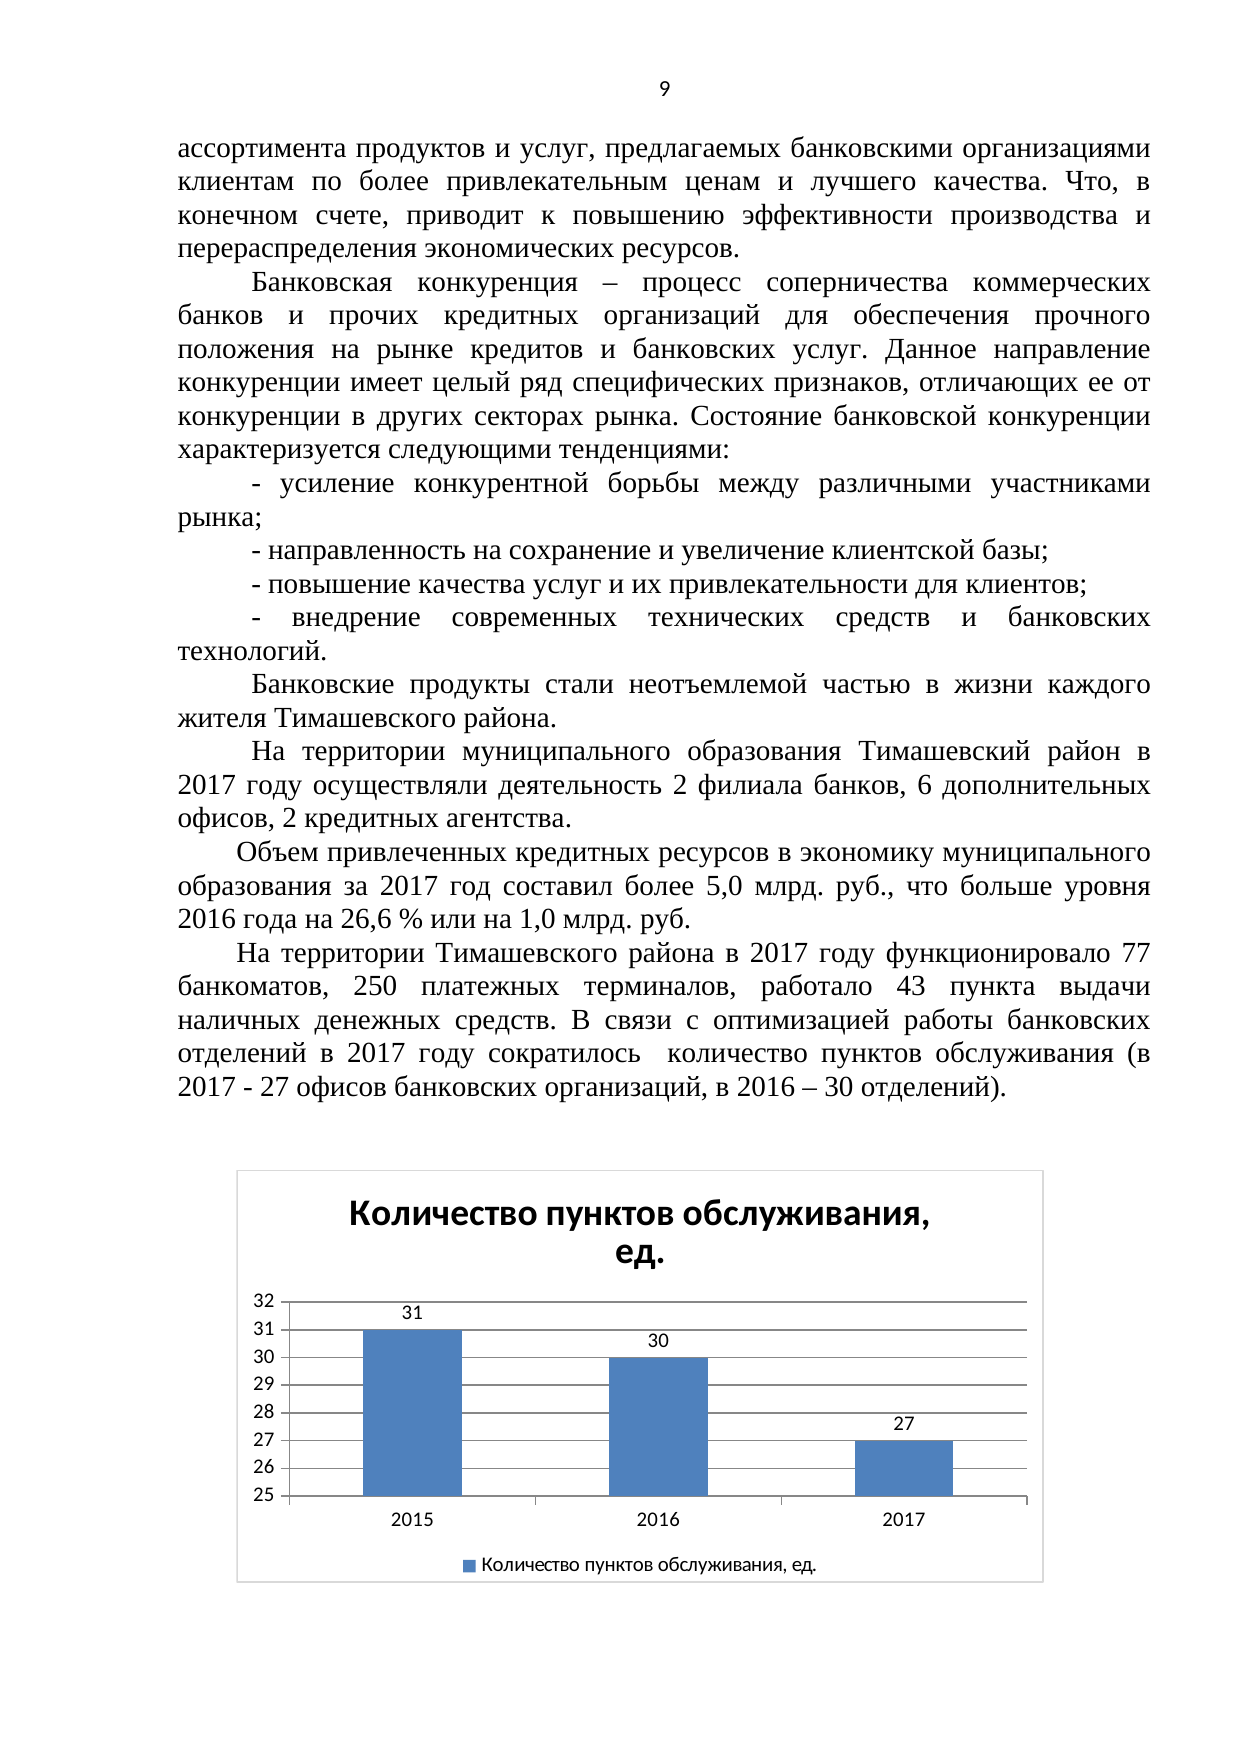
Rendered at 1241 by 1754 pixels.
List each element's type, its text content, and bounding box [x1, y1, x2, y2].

text На территории Тимашевского района в 2017 году функционировало 77 банкоматов, 250 платежных терминалов, работало 43 пункта выдачи наличных денежных средств. В связи с оптимизацией работы банковских отделений в 2017 году сократилось количество пунктов обслуживания (в 2017 - 27 офисов банковских организаций, в 2016 – 30 отделений). [177, 935, 1152, 1102]
text Банковские продукты стали неотъемлемой частью в жизни каждого жителя Тимашевского района. [177, 666, 1152, 733]
text - усиление конкурентной борьбы между различными участниками рынка; [177, 465, 1152, 532]
text - внедрение современных технических средств и банковских технологий. [177, 599, 1152, 666]
text - повышение качества услуг и их привлекательности для клиентов; [177, 566, 1152, 599]
text Объем привлеченных кредитных ресурсов в экономику муниципального образования за 2017 год составил более 5,0 млрд. руб., что больше уровня 2016 года на 26,6 % или на 1,0 млрд. руб. [177, 834, 1152, 935]
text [177, 130, 1152, 264]
text На территории муниципального образования Тимашевский район в 2017 году осуществляли деятельность 2 филиала банков, 6 дополнительных офисов, 2 кредитных агентства. [177, 733, 1152, 834]
text - направленность на сохранение и увеличение клиентской базы; [177, 532, 1152, 566]
text Банковская конкуренция – процесс соперничества коммерческих банков и прочих кредитных организаций для обеспечения прочного положения на рынке кредитов и банковских услуг. Данное направление конкуренции имеет целый ряд специфических признаков, отличающих ее от конкуренции в других секторах рынка. Состояние банковской конкуренции характеризуется следующими тенденциями: [177, 264, 1152, 465]
